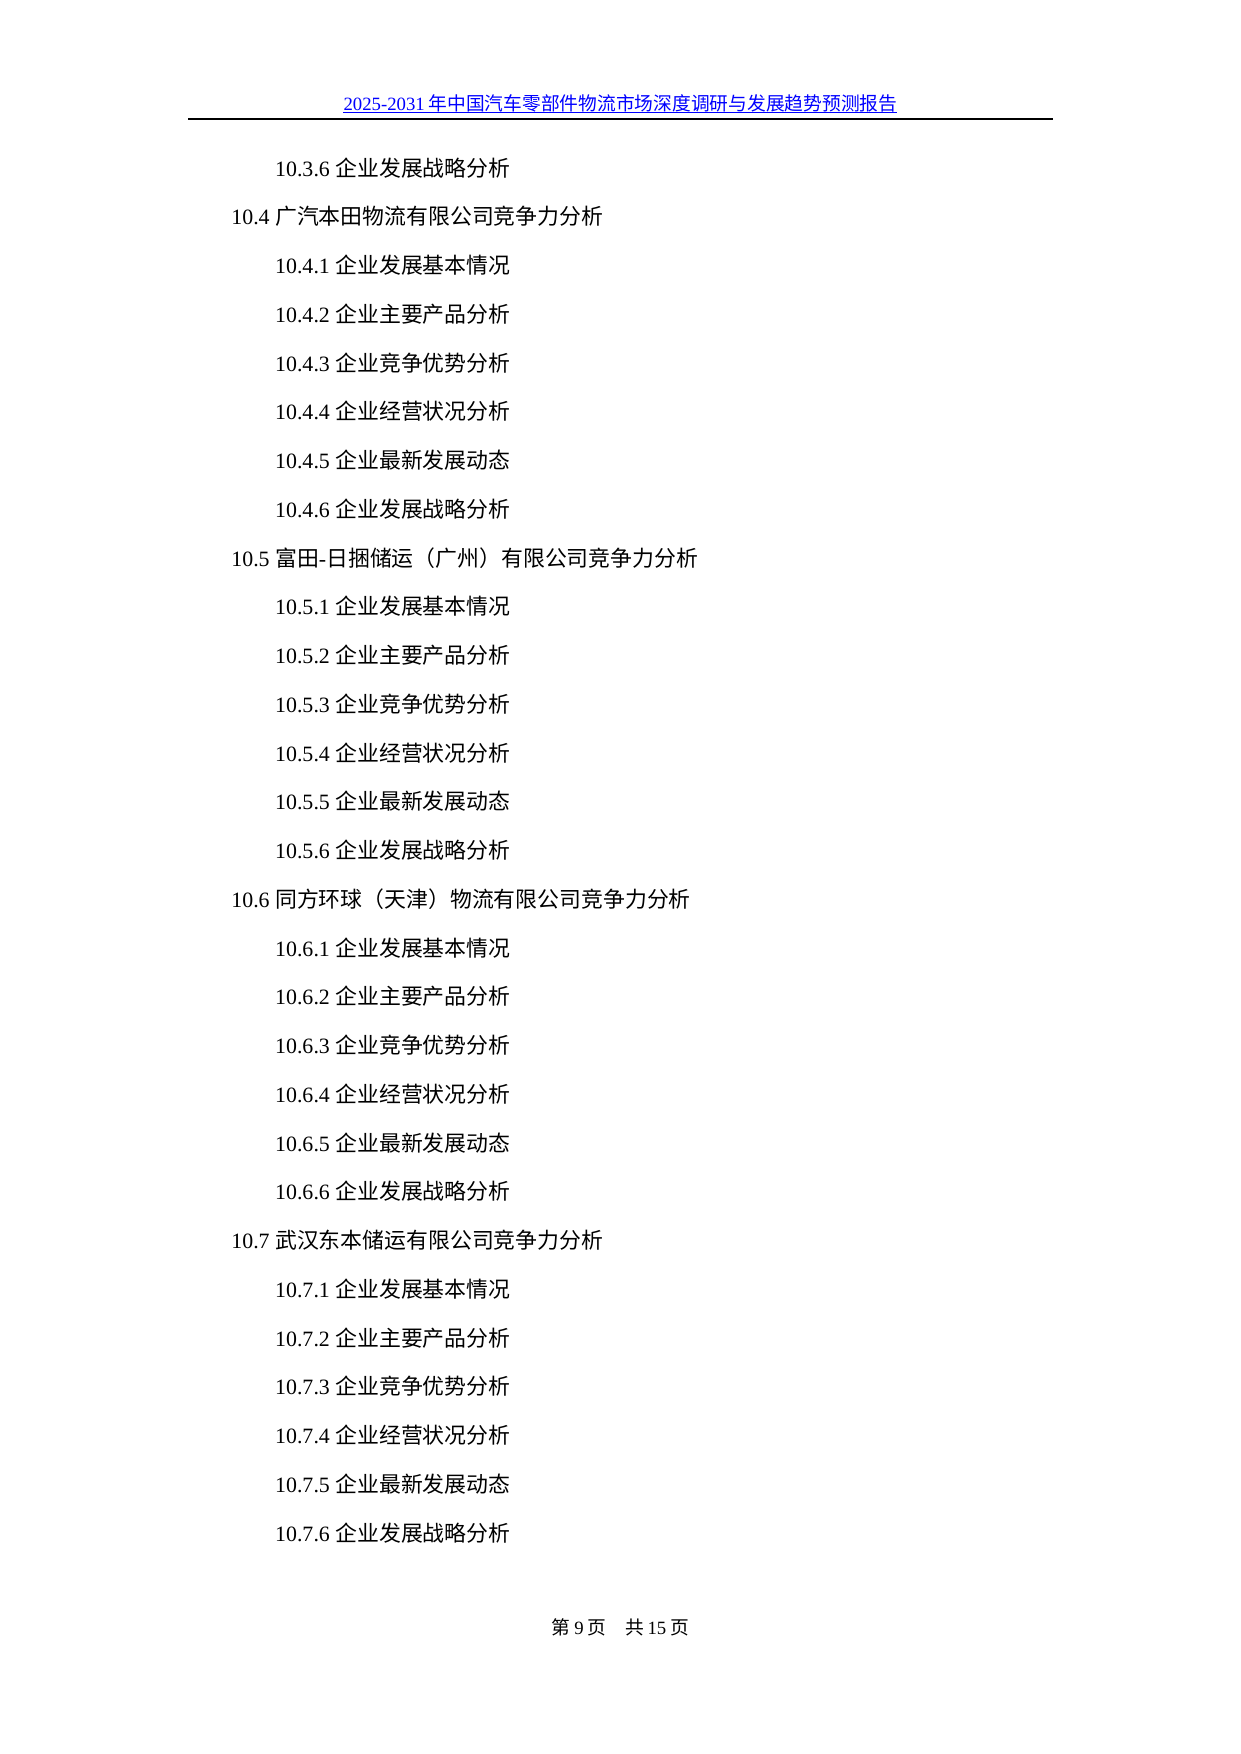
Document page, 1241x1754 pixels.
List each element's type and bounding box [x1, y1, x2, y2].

text [187, 150, 1053, 1548]
